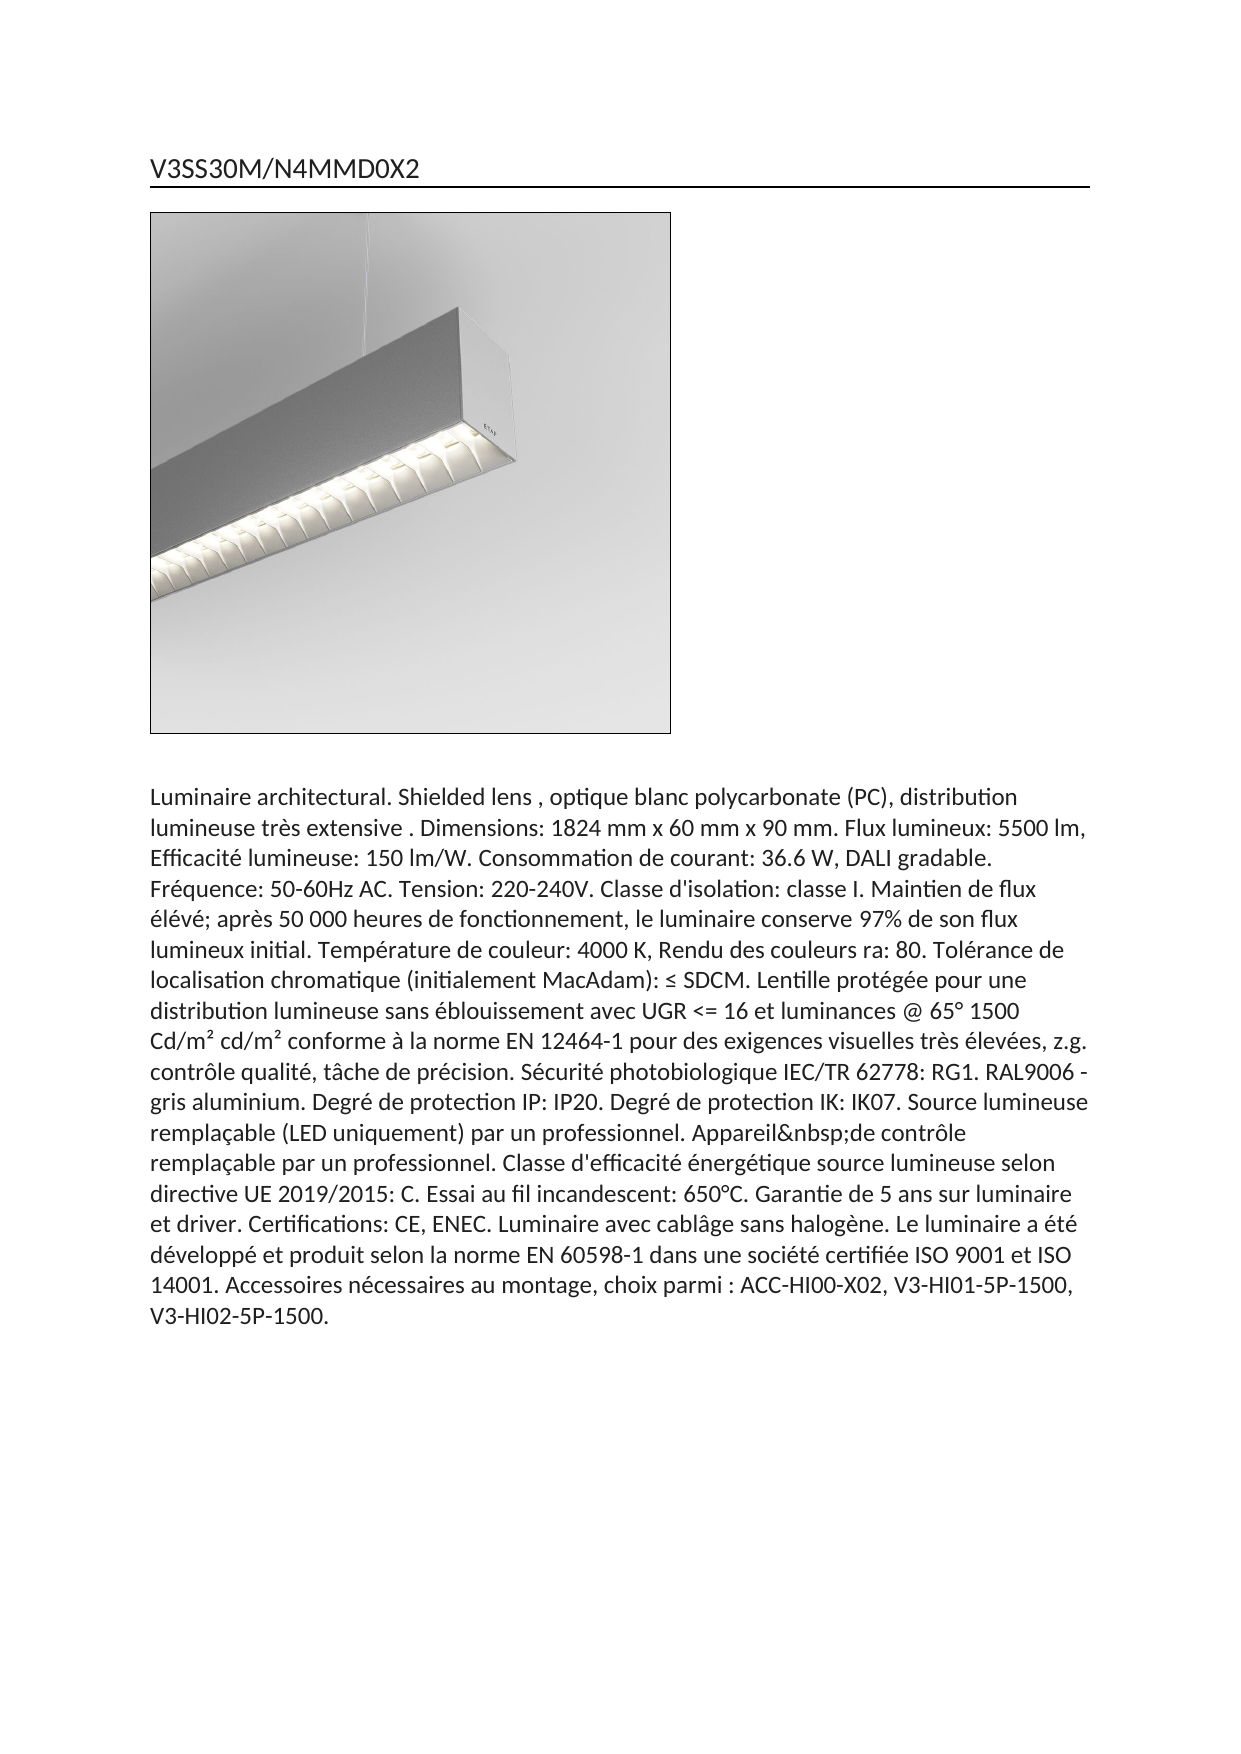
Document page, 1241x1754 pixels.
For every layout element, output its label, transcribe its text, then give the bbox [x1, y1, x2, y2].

text V3SS30M/N4MMD0X2 [150, 150, 1090, 186]
picture [151, 213, 670, 733]
text Luminaire architectural. Shielded lens , optique blanc polycarbonate (PC), distribution lumineuse très extensive . Dimensions: 1824 mm x 60 mm x 90 mm. Flux lumineux: 5500 lm, Efficacité lumineuse: 150 lm/W. Consommation de courant: 36.6 W, DALI gradable. Fréquence: 50-60Hz AC. Tension: 220-240V. Classe d'isolation: classe I. Maintien de flux élévé; après 50 000 heures de fonctionnement, le luminaire conserve 97% de son flux lumineux initial. Température de couleur: 4000 K, Rendu des couleurs ra: 80. Tolérance de localisation chromatique (initialement MacAdam): ≤ SDCM. Lentille protégée pour une distribution lumineuse sans éblouissement avec UGR <= 16 et luminances @ 65° 1500 Cd/m² cd/m² conforme à la norme EN 12464-1 pour des exigences visuelles très élevées, z.g. contrôle qualité, tâche de précision. Sécurité photobiologique IEC/TR 62778: RG1. RAL9006 - gris aluminium. Degré de protection IP: IP20. Degré de protection IK: IK07. Source lumineuse remplaçable (LED uniquement) par un professionnel. Appareil&nbsp;de contrôle remplaçable par un professionnel. Classe d'efficacité énergétique source lumineuse selon directive UE 2019/2015: C. Essai au fil incandescent: 650°C. Garantie de 5 ans sur luminaire et driver. Certifications: CE, ENEC. Luminaire avec cablâge sans halogène. Le luminaire a été développé et produit selon la norme EN 60598-1 dans une société certifiée ISO 9001 et ISO 14001. Accessoires nécessaires au montage, choix parmi : ACC-HI00-X02, V3-HI01-5P-1500, V3-HI02-5P-1500. [150, 781, 1090, 1331]
